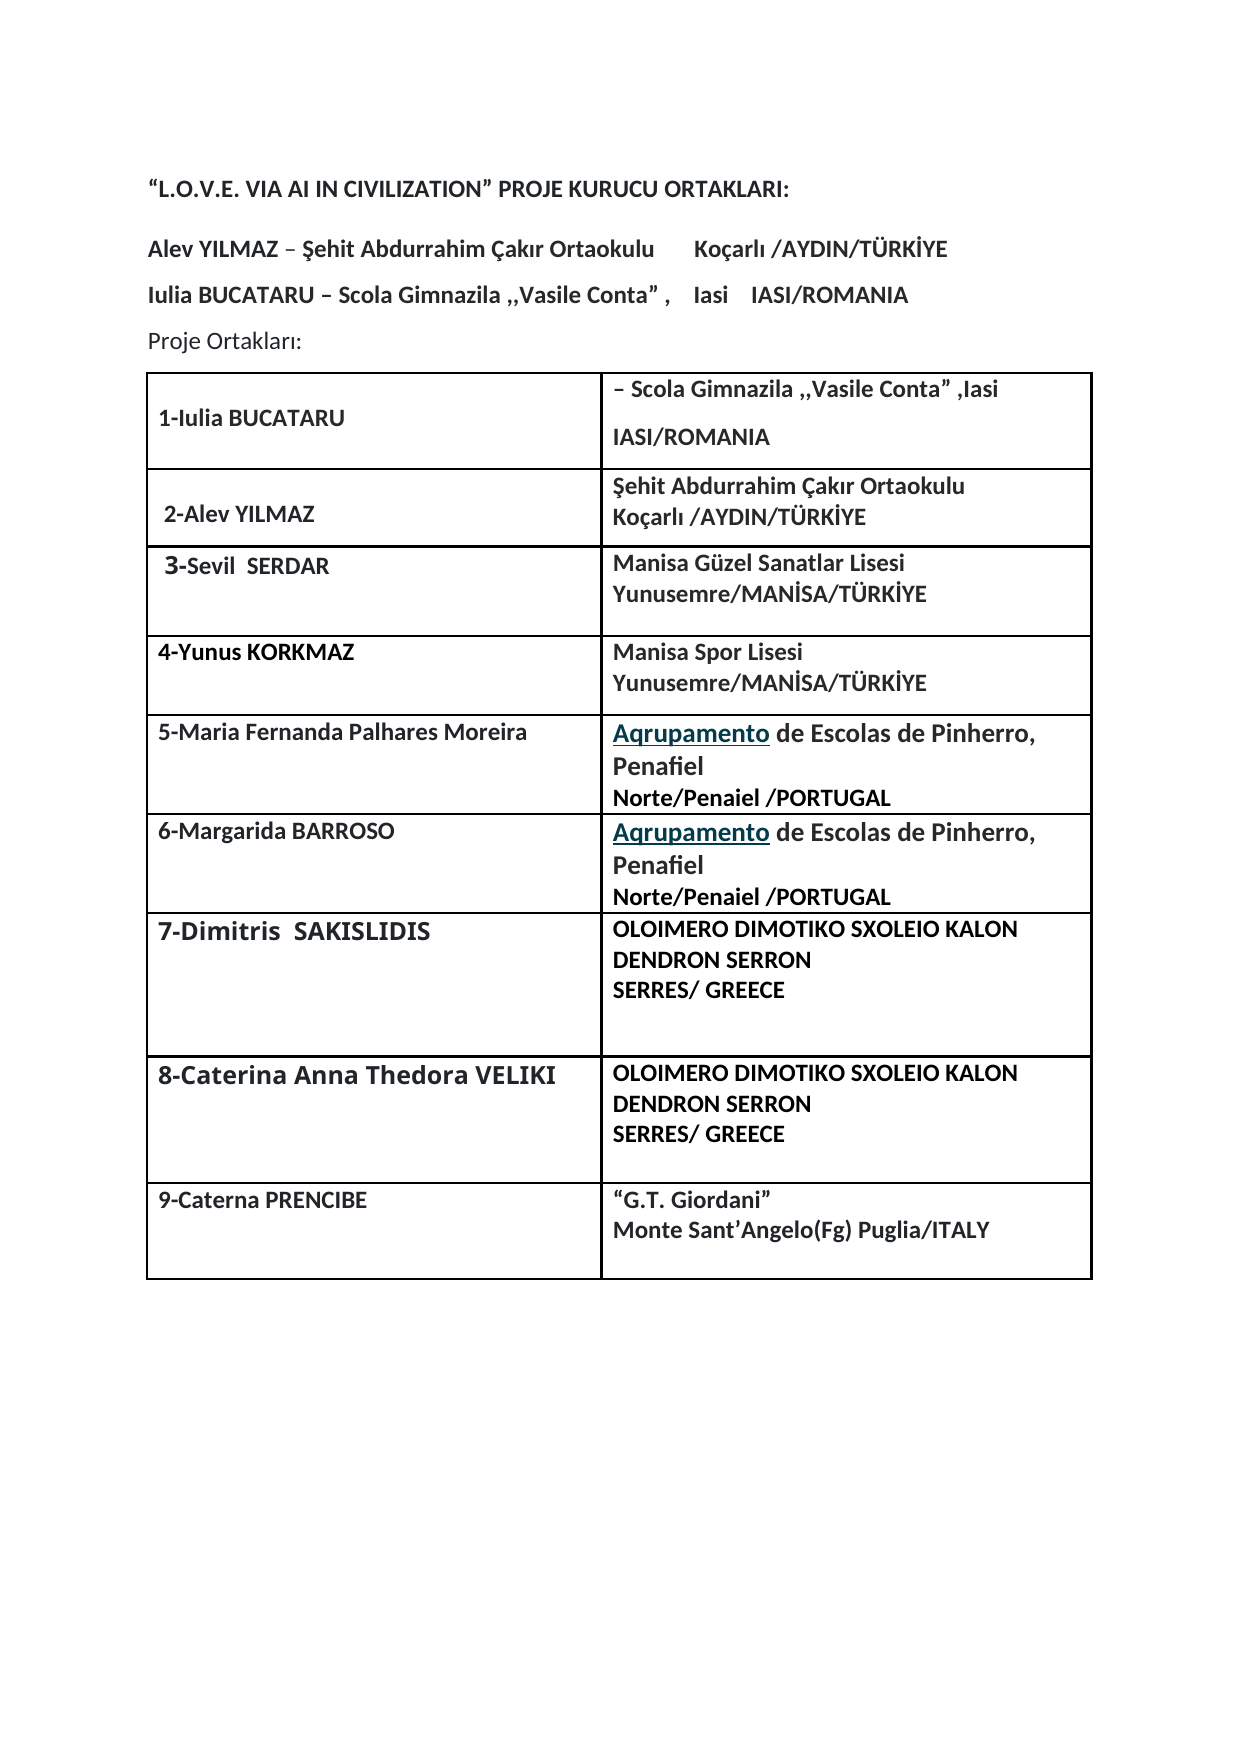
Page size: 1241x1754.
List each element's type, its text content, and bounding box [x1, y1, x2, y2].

table_cell 3-Sevil SERDAR [148, 548, 600, 634]
table_cell Manisa Spor Lisesi Yunusemre/MANİSA/TÜRKİYE [603, 637, 1090, 714]
table_cell Aqrupamento de Escolas de Pinherro, Penafiel Norte/Penaiel /PORTUGAL [603, 716, 1090, 813]
text Alev YILMAZ – Şehit Abdurrahim Çakır Ortaokulu Koçarlı /AYDIN/TÜRKİYE [148, 233, 1092, 264]
table_cell 2-Alev YILMAZ [148, 470, 600, 545]
table_cell Aqrupamento de Escolas de Pinherro, Penafiel Norte/Penaiel /PORTUGAL [603, 815, 1090, 912]
table_cell OLOIMERO DIMOTIKO SXOLEIO KALON DENDRON SERRON SERRES/ GREECE [603, 914, 1090, 1055]
table_cell 4-Yunus KORKMAZ [148, 637, 600, 714]
table_cell 9-Caterna PRENCIBE [148, 1184, 600, 1278]
table_cell 6-Margarida BARROSO [148, 815, 600, 912]
text Proje Ortakları: [148, 325, 1092, 356]
table_cell 8-Caterina Anna Thedora VELIKI [148, 1058, 600, 1182]
text Iulia BUCATARU – Scola Gimnazila ,,Vasile Conta” , Iasi IASI/ROMANIA [148, 279, 1092, 310]
table_cell 5-Maria Fernanda Palhares Moreira [148, 716, 600, 813]
text “L.O.V.E. VIA AI IN CIVILIZATION” PROJE KURUCU ORTAKLARI: [148, 148, 1092, 204]
table_cell Manisa Güzel Sanatlar Lisesi Yunusemre/MANİSA/TÜRKİYE [603, 548, 1090, 634]
table_header 1-Iulia BUCATARU [148, 374, 600, 468]
table_cell 7-Dimitris SAKISLIDIS [148, 914, 600, 1055]
table_cell Şehit Abdurrahim Çakır Ortaokulu Koçarlı /AYDIN/TÜRKİYE [603, 470, 1090, 545]
table_cell “G.T. Giordani” Monte Sant’Angelo(Fg) Puglia/ITALY [603, 1184, 1090, 1278]
table_header – Scola Gimnazila ,,Vasile Conta” ,Iasi IASI/ROMANIA [603, 374, 1090, 468]
table_cell OLOIMERO DIMOTIKO SXOLEIO KALON DENDRON SERRON SERRES/ GREECE [603, 1058, 1090, 1182]
